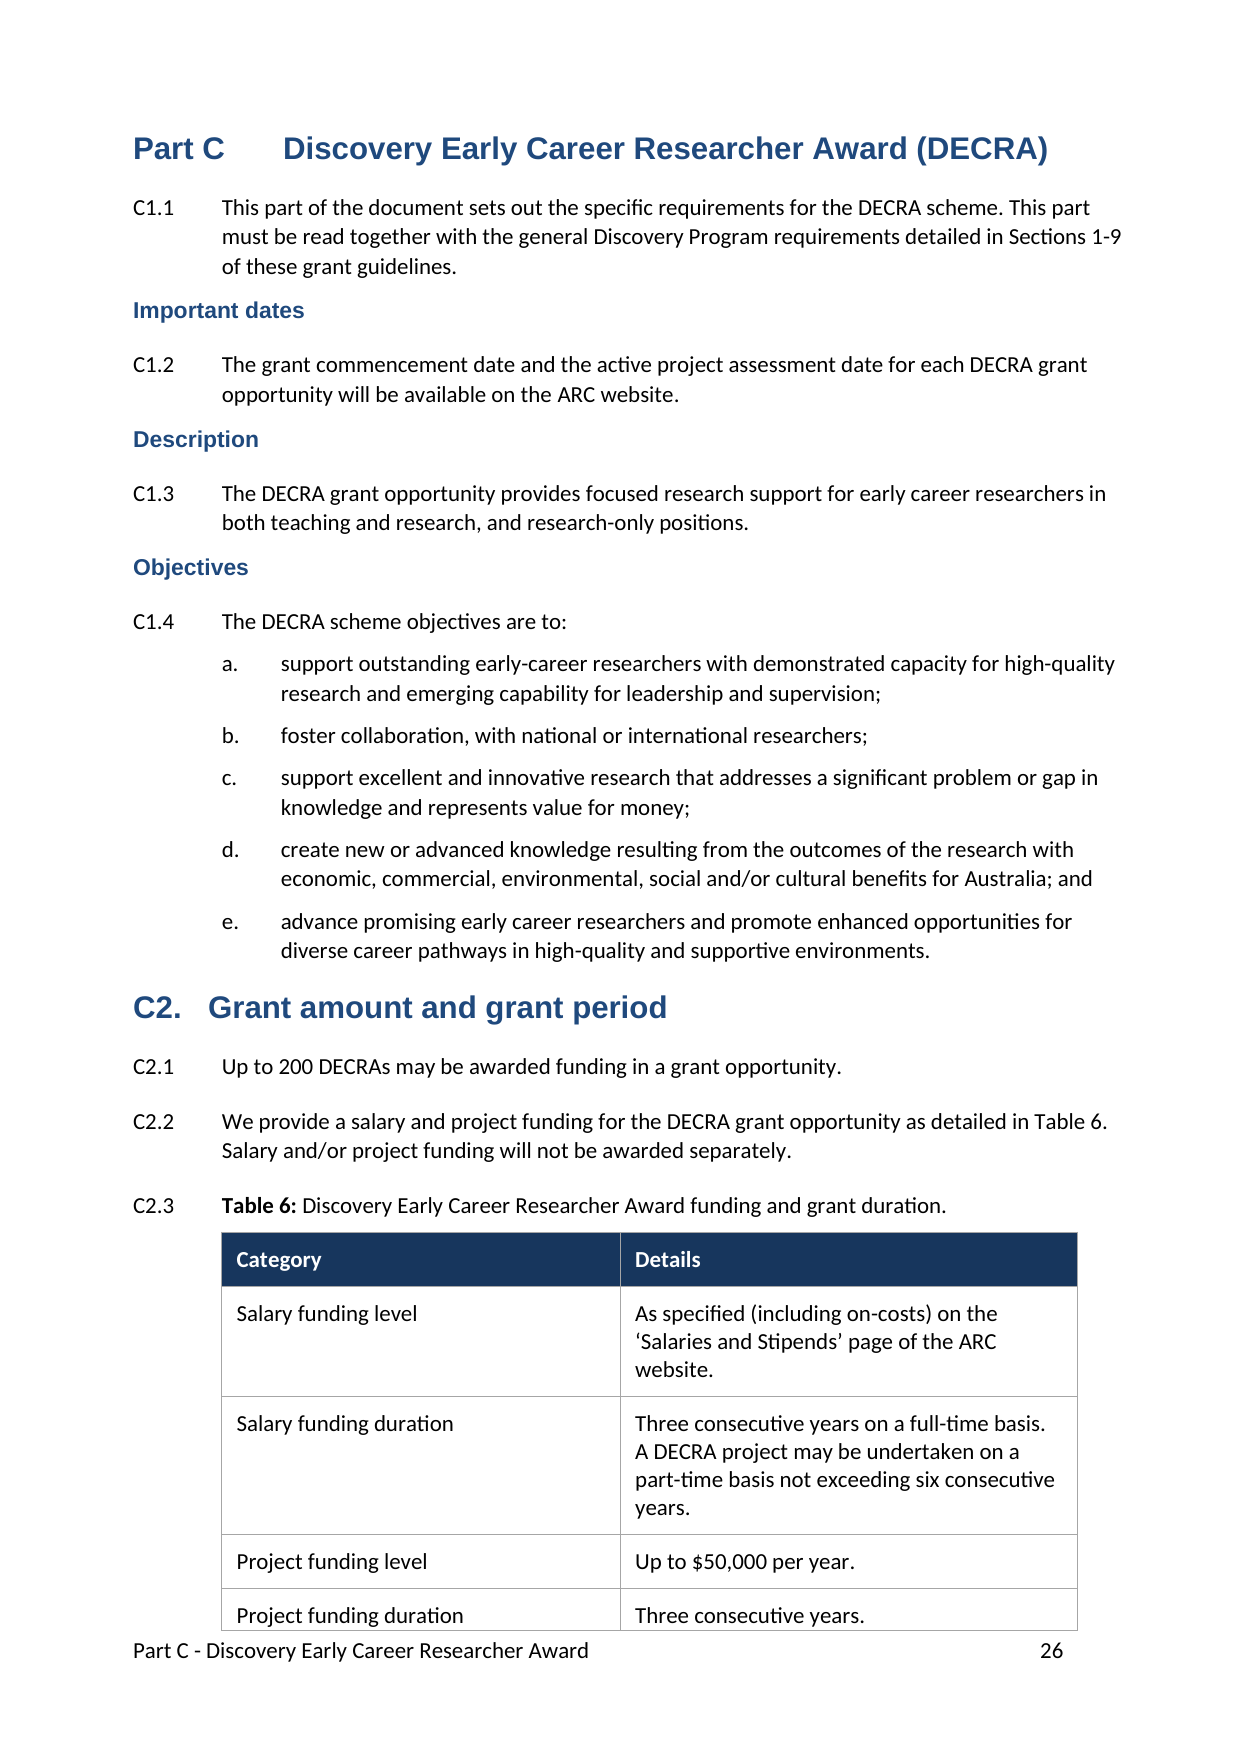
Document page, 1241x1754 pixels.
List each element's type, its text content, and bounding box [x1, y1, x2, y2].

subtitle Grant amount and grant period [133, 989, 1137, 1025]
table_header Category [222, 1233, 620, 1286]
text The DECRA grant opportunity provides focused research support for early career researchers in both teaching and research, and research-only positions. [133, 477, 1137, 536]
list support excellent and innovative research that addresses a significant problem or gap in knowledge and represents value for money; [222, 761, 1137, 821]
text The DECRA scheme objectives are to: [133, 605, 1137, 635]
text We provide a salary and project funding for the DECRA grant opportunity as detailed in Table 6. Salary and/or project funding will not be awarded separately. [133, 1105, 1137, 1164]
list create new or advanced knowledge resulting from the outcomes of the research with economic, commercial, environmental, social and/or cultural benefits for Australia; and [222, 833, 1137, 893]
table_cell Three consecutive years. [621, 1589, 1077, 1629]
list support outstanding early-career researchers with demonstrated capacity for high-quality research and emerging capability for leadership and supervision; [222, 647, 1137, 707]
table_cell As specified (including on-costs) on the ‘Salaries and Stipends’ page of the ARC website. [621, 1287, 1077, 1396]
table_cell Salary funding level [222, 1287, 620, 1396]
text The grant commencement date and the active project assessment date for each DECRA grant opportunity will be available on the ARC website. [133, 349, 1137, 408]
list foster collaboration, with national or international researchers; [222, 719, 1137, 749]
table_cell Three consecutive years on a full-time basis. A DECRA project may be undertaken on a part-time basis not exceeding six consecutive years. [621, 1397, 1077, 1534]
text This part of the document sets out the specific requirements for the DECRA scheme. This part must be read together with the general Discovery Program requirements detailed in Sections 1-9 of these grant guidelines. [133, 191, 1137, 280]
table_header Details [621, 1233, 1077, 1286]
list advance promising early career researchers and promote enhanced opportunities for diverse career pathways in high-quality and supportive environments. [222, 905, 1137, 964]
table_cell Salary funding duration [222, 1397, 620, 1534]
text Table 6: Discovery Early Career Researcher Award funding and grant duration. [133, 1189, 1137, 1219]
subtitle Objectives [133, 549, 1137, 580]
table_cell Project funding duration [222, 1589, 620, 1629]
subtitle Discovery Early Career Researcher Award (DECRA) [133, 118, 1137, 166]
subtitle Important dates [133, 293, 1137, 324]
text Up to 200 DECRAs may be awarded funding in a grant opportunity. [133, 1050, 1137, 1080]
table_cell Project funding level [222, 1535, 620, 1588]
table_cell Up to $50,000 per year. [621, 1535, 1077, 1588]
subtitle Description [133, 421, 1137, 452]
